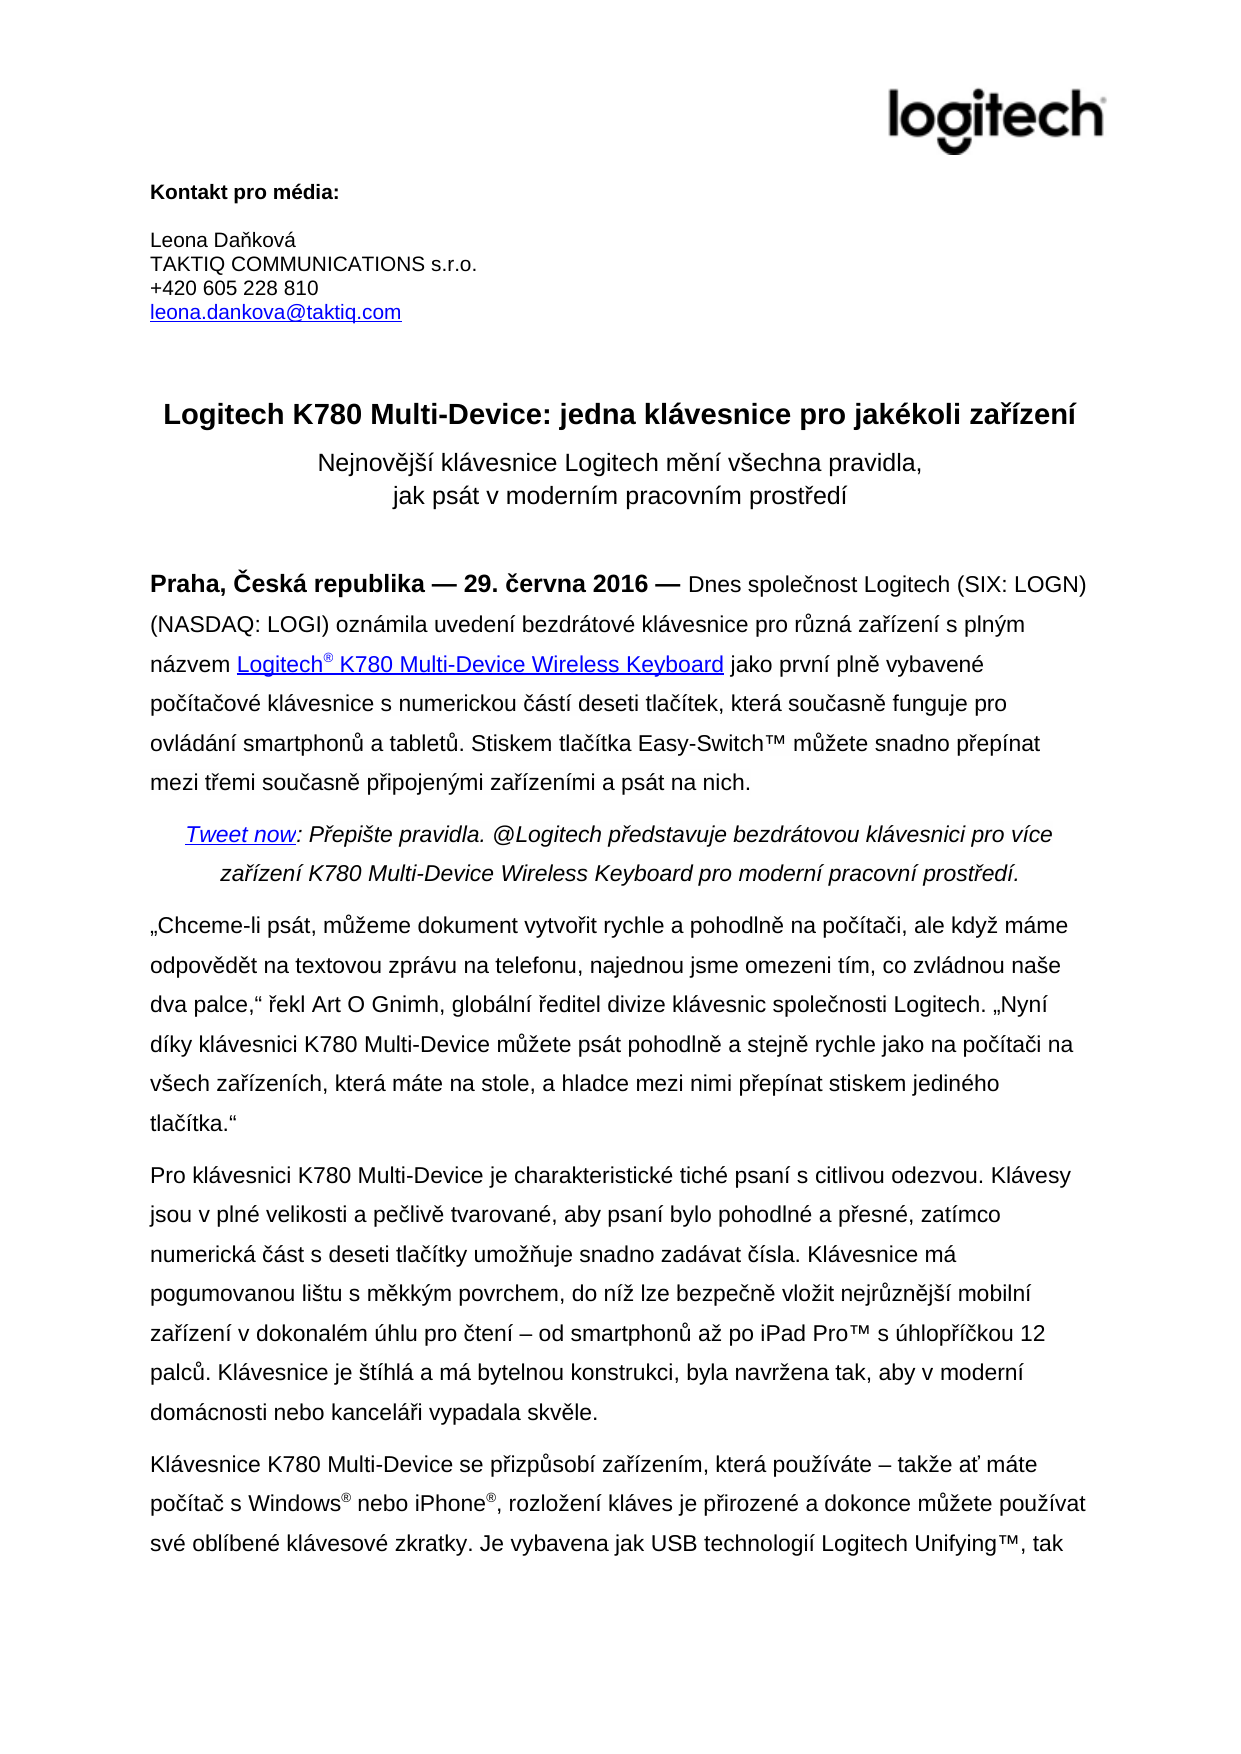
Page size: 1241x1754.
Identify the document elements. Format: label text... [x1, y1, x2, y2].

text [150, 1451, 1090, 1556]
text Logitech K780 Multi-Device: jedna klávesnice pro jakékoli zařízení [150, 397, 1090, 430]
text Leona Daňková [150, 228, 1090, 252]
text Tweet now: Přepište pravidla. @Logitech představuje bezdrátovou klávesnici pro více zařízení K780 Multi-Device Wireless Keyboard pro moderní pracovní prostředí. [150, 821, 1090, 887]
text TAKTIQ COMMUNICATIONS s.r.o. [150, 252, 1090, 276]
text „Chceme-li psát, můžeme dokument vytvořit rychle a pohodlně na počítači, ale když máme odpovědět na textovou zprávu na telefonu, najednou jsme omezeni tím, co zvládnou naše dva palce,“ řekl Art O Gnimh, globální ředitel divize klávesnic společnosti Logitech. „Nyní díky klávesnici K780 Multi-Device můžete psát pohodlně a stejně rychle jako na počítači na všech zařízeních, která máte na stole, a hladce mezi nimi přepínat stiskem jediného tlačítka.“ [150, 912, 1090, 1136]
picture [812, 78, 1176, 155]
text +420 605 228 810 [150, 276, 1090, 300]
text Nejnovější klávesnice Logitech mění všechna pravidla, jak psát v moderním pracovním prostředí [150, 448, 1090, 510]
text Praha, Česká republika — 29. června 2016 — Dnes společnost Logitech (SIX: LOGN) (NASDAQ: LOGI) oznámila uvedení bezdrátové klávesnice pro různá zařízení s plným názvem Logitech® K780 Multi-Device Wireless Keyboard jako první plně vybavené počítačové klávesnice s numerickou částí deseti tlačítek, která současně funguje pro ovládání smartphonů a tabletů. Stiskem tlačítka Easy-Switch™ můžete snadno přepínat mezi třemi současně připojenými zařízeními a psát na nich. [150, 569, 1090, 795]
text leona.dankova@taktiq.com [150, 300, 1090, 324]
text Pro klávesnici K780 Multi-Device je charakteristické tiché psaní s citlivou odezvou. Klávesy jsou v plné velikosti a pečlivě tvarované, aby psaní bylo pohodlné a přesné, zatímco numerická část s deseti tlačítky umožňuje snadno zadávat čísla. Klávesnice má pogumovanou lištu s měkkým povrchem, do níž lze bezpečně vložit nejrůznější mobilní zařízení v dokonalém úhlu pro čtení – od smartphonů až po iPad Pro™ s úhlopříčkou 12 palců. Klávesnice je štíhlá a má bytelnou konstrukci, byla navržena tak, aby v moderní domácnosti nebo kanceláři vypadala skvěle. [150, 1162, 1090, 1425]
text Kontakt pro média: [150, 180, 1090, 204]
